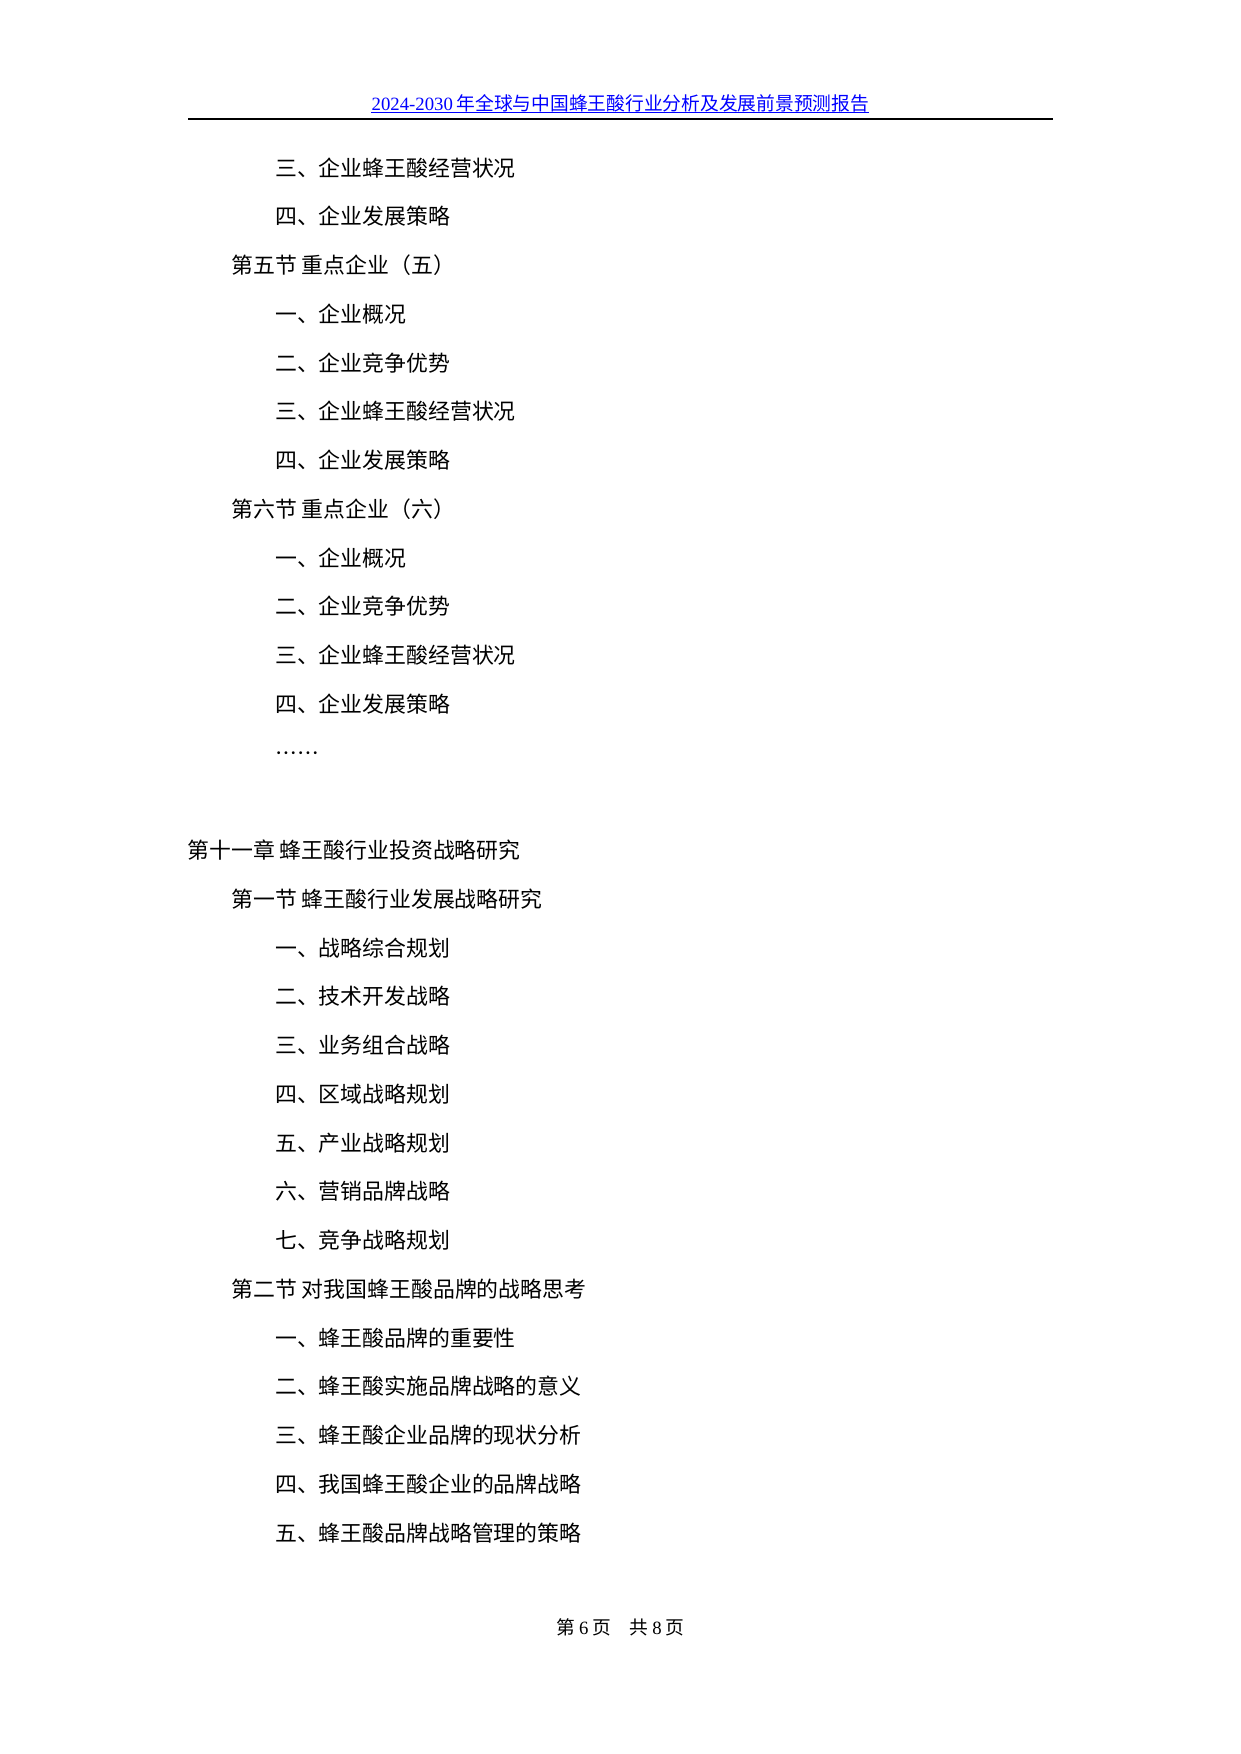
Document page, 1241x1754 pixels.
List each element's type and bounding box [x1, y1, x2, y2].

text [187, 150, 1053, 1548]
